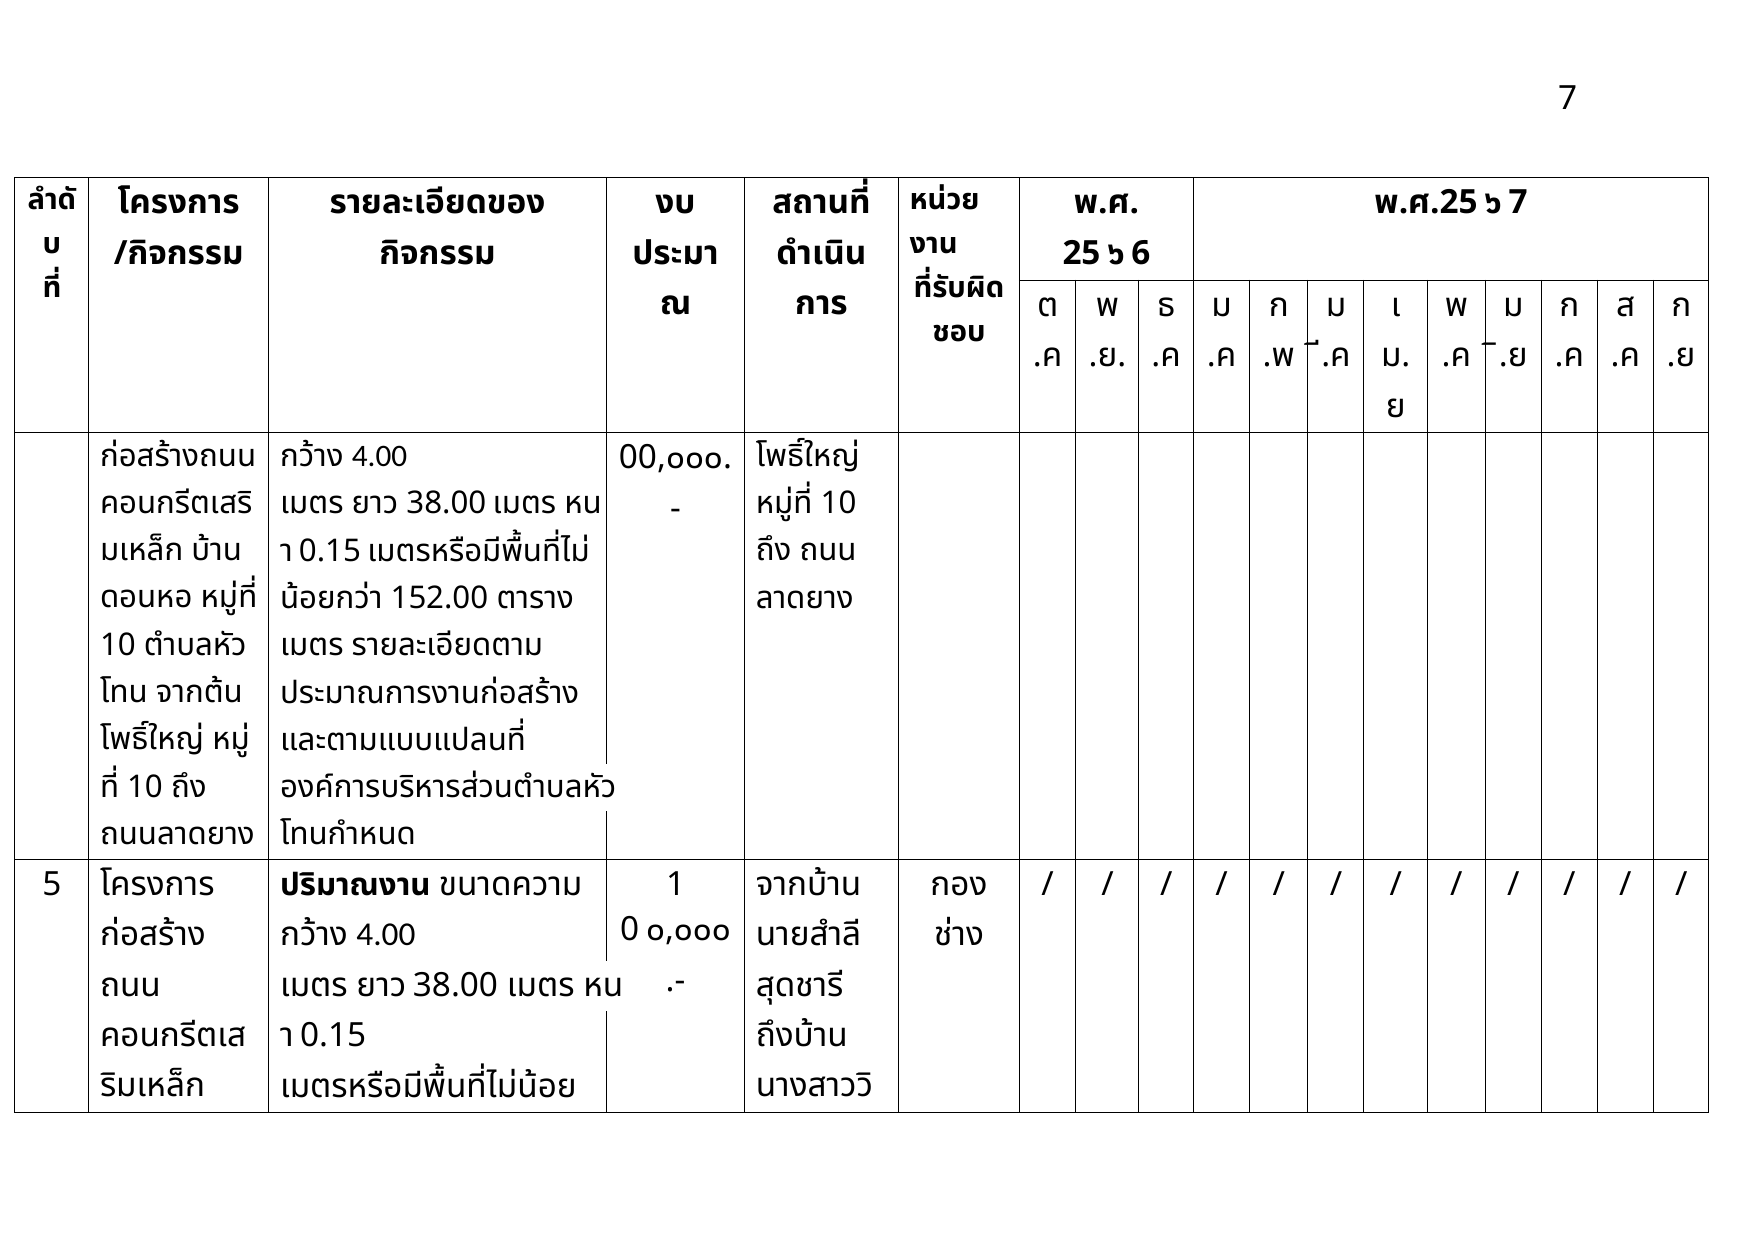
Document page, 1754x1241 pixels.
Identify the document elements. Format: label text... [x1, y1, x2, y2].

table_cell / [1308, 860, 1363, 1112]
table_cell ก.พ [1250, 281, 1307, 432]
table_cell เม.ย [1364, 281, 1427, 432]
table_cell จากบ้านนายสำลี สุดชารี ถึงบ้านนางสาววิริยาพร ธุลีกรณ์ [843, 860, 898, 1112]
table_cell / [1598, 860, 1653, 1112]
table_cell โครงการก่อสร้างถนนคอนกรีตเสริมเหล็ก บ้านดอนหอ หมู่ที่ 10 ตำบลหัวโทน จากต้นโพธิ์ใหญ่ หมู่ที่ 10 ถึง ถนนลาดยาง [89, 433, 268, 859]
table_cell 4. [15, 433, 88, 859]
table_cell [1542, 433, 1597, 859]
table_cell [1139, 433, 1193, 859]
table_cell พ.ค [1428, 281, 1485, 432]
table_cell [899, 433, 1019, 859]
table_cell / [1020, 860, 1075, 1112]
table_header พ.ศ.25๖7 [1194, 178, 1708, 279]
table_header ลำดับ ที่ [15, 178, 88, 432]
table_cell [1486, 433, 1541, 859]
table_cell / [1194, 860, 1249, 1112]
table_cell ต.ค [1020, 281, 1075, 432]
table_cell ธ.ค [1139, 281, 1193, 432]
table_cell ก.ย [1654, 281, 1708, 432]
table_cell ส.ค [1598, 281, 1653, 432]
table_cell 10๐,๐๐๐.- [607, 860, 744, 1112]
table_cell จากต้นโพธิ์ใหญ่ หมู่ที่ 10 ถึง ถนนลาดยาง [745, 433, 898, 859]
table_cell [1250, 433, 1307, 859]
table_cell / [1364, 860, 1427, 1112]
table_cell ปริมาณงาน ขนาดความกว้าง 4.00 เมตร ยาว38.00 เมตร หนา0.15 เมตรหรือมีพื้นที่ไม่น้อยกว่า152.00 ตารางเมตร รายละเอียดตามประมาณการงานก่อสร้างและตามแบบแปลนที่องค์การบริหารส่วนตำบลหัวโทนกำหนด [269, 860, 606, 1112]
table_cell พ.ย. [1076, 281, 1138, 432]
table_cell [1364, 433, 1427, 859]
table_cell มิ.ย [1486, 281, 1541, 432]
table_cell / [1139, 860, 1193, 1112]
table_cell / [1250, 860, 1307, 1112]
table_cell / [1486, 860, 1541, 1112]
table_cell โครงการก่อสร้างถนนคอนกรีตเสริมเหล็ก บ้านตากแดดหมู่ที่ 11 จากบ้านนายสำลี สุดชารี ถึงบ้านนางสาววิริยาพร ธุลีกรณ์ [161, 860, 268, 1112]
table_cell / [1542, 860, 1597, 1112]
table_cell ปริมาณงาน ขนาดความกว้าง 4.00 เมตร ยาว 38.00เมตร หนา0.15เมตรหรือมีพื้นที่ไม่น้อยกว่า 152.00 ตารางเมตร รายละเอียดตามประมาณการงานก่อสร้างและตามแบบแปลนที่องค์การบริหารส่วนตำบลหัวโทนกำหนด [269, 433, 606, 859]
table_header สถานที่ดำเนินการ [745, 178, 898, 432]
table_header โครงการ /กิจกรรม [89, 178, 268, 432]
table_cell / [1654, 860, 1708, 1112]
table_cell [1020, 433, 1075, 859]
table_cell ๑00,๐๐๐.- [607, 433, 744, 859]
table_cell [1194, 433, 1249, 859]
table_header หน่วยงาน ที่รับผิดชอบ [899, 178, 1019, 432]
table_cell 5 [15, 860, 88, 1112]
table_cell ก.ค [1542, 281, 1597, 432]
table_cell ม.ค [1194, 281, 1249, 432]
table_cell [1654, 433, 1708, 859]
table_cell [1598, 433, 1653, 859]
table_cell / [1076, 860, 1138, 1112]
table_cell [1076, 433, 1138, 859]
table_cell [1428, 433, 1485, 859]
table_cell [1308, 433, 1363, 859]
table_cell มี.ค [1308, 281, 1363, 432]
table_header รายละเอียดของกิจกรรม [269, 178, 606, 432]
table_header งบ ประมาณ [607, 178, 744, 432]
table_header พ.ศ. 25๖6 [1020, 178, 1193, 279]
table_cell / [1428, 860, 1485, 1112]
table_cell กองช่าง [899, 860, 1019, 1112]
